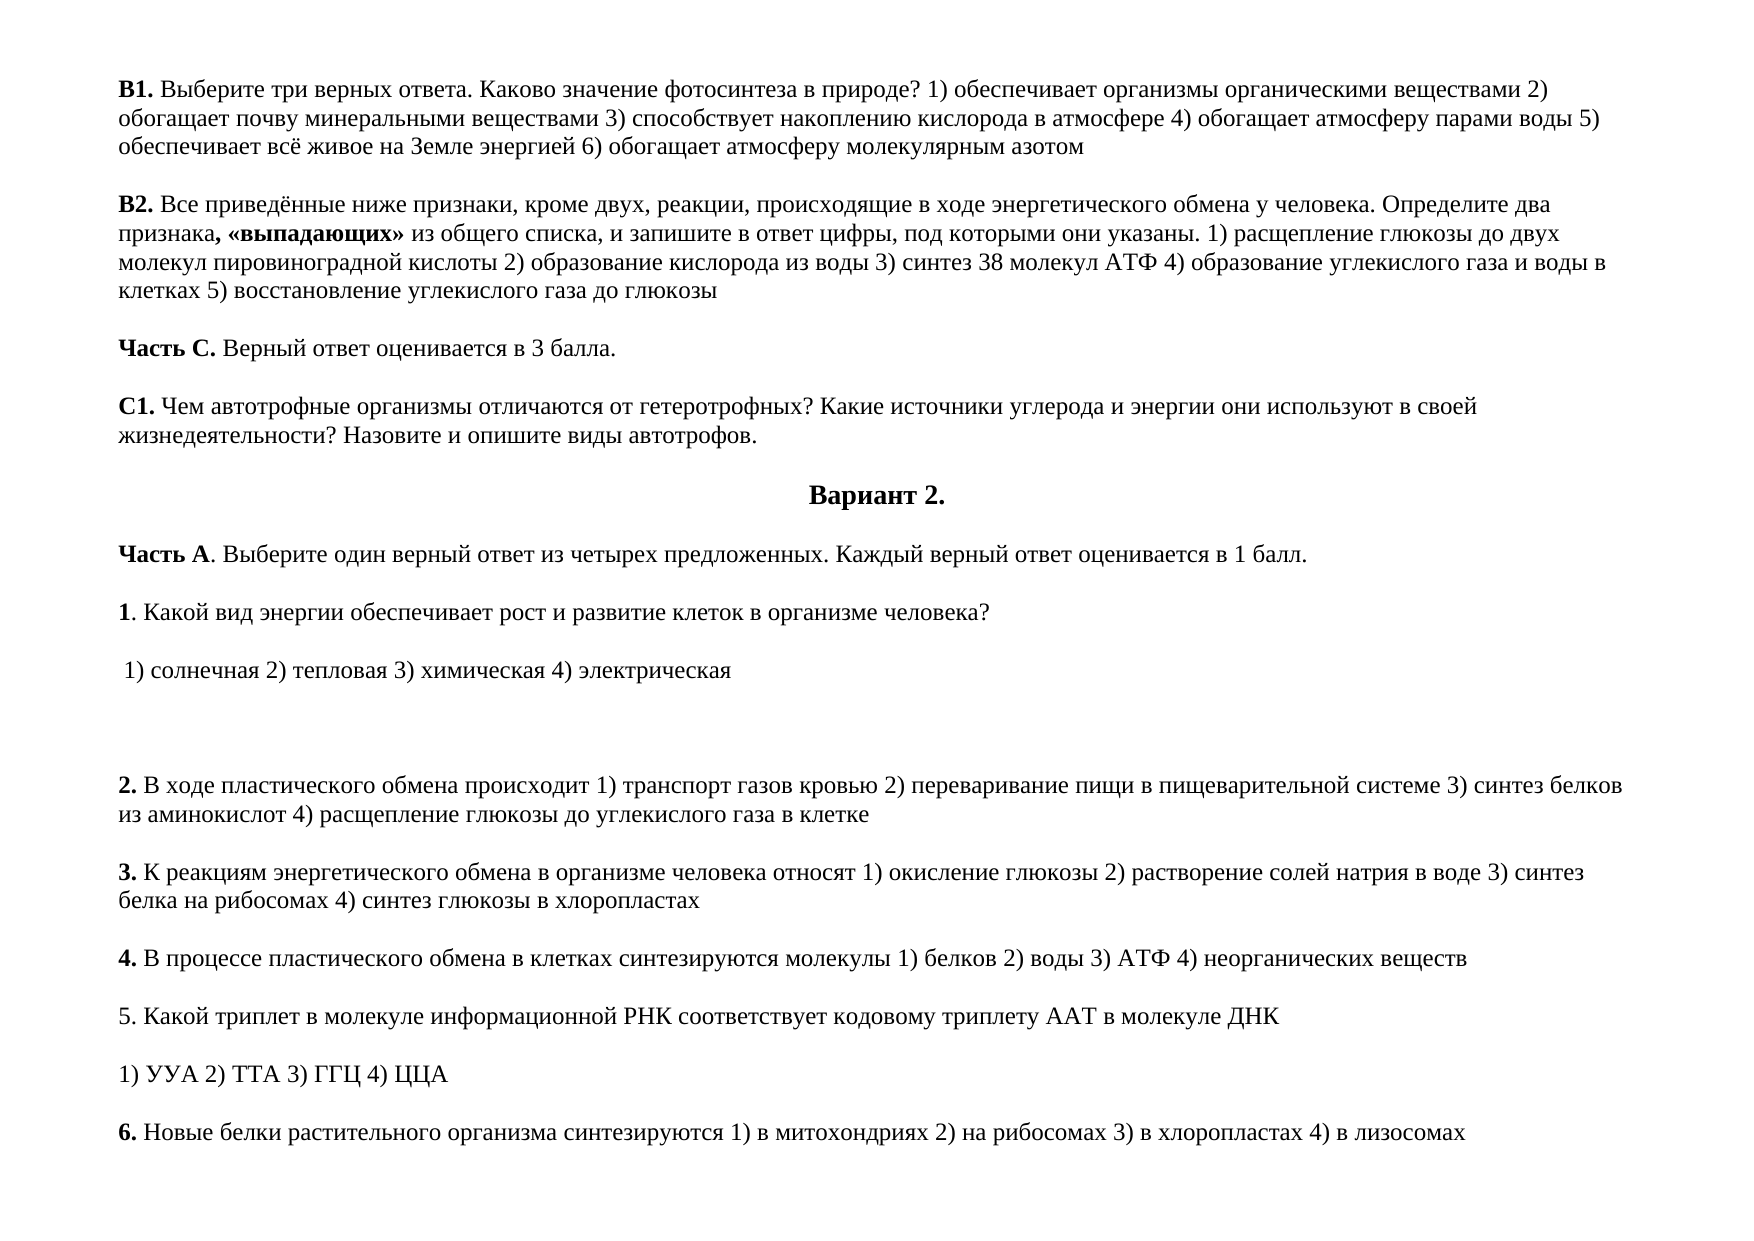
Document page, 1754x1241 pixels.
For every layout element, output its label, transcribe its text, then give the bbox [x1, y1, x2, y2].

text С1. Чем автотрофные организмы отличаются от гетеротрофных? Какие источники углерода и энергии они используют в своей жизнедеятельности? Назовите и опишите виды автотрофов. [118, 391, 1636, 449]
text 5. Какой триплет в молекуле информационной РНК соответствует кодовому триплету ААТ в молекуле ДНК [118, 1001, 1636, 1030]
text 6. Новые белки растительного организма синтезируются 1) в митохондриях 2) на рибосомах 3) в хлоропластах 4) в лизосомах [118, 1117, 1636, 1146]
text Часть С. Верный ответ оценивается в 3 балла. [118, 333, 1636, 362]
text 1) УУА 2) ТТА 3) ГГЦ 4) ЦЦА [118, 1059, 1636, 1088]
text В1. Выберите три верных ответа. Каково значение фотосинтеза в природе? 1) обеспечивает организмы органическими веществами 2) обогащает почву минеральными веществами 3) способствует накоплению кислорода в атмосфере 4) обогащает атмосферу парами воды 5) обеспечивает всё живое на Земле энергией 6) обогащает атмосферу молекулярным азотом [118, 74, 1636, 160]
text 1. Какой вид энергии обеспечивает рост и развитие клеток в организме человека? [118, 597, 1636, 626]
text Часть А. Выберите один верный ответ из четырех предложенных. Каждый верный ответ оценивается в 1 балл. [118, 539, 1636, 568]
text 4. В процессе пластического обмена в клетках синтезируются молекулы 1) белков 2) воды 3) АТФ 4) неорганических веществ [118, 943, 1636, 972]
text 1) солнечная 2) тепловая 3) химическая 4) электрическая [118, 655, 1636, 684]
text Вариант 2. [118, 478, 1636, 510]
text В2. Все приведённые ниже признаки, кроме двух, реакции, происходящие в ходе энергетического обмена у человека. Определите два признака, «выпадающих» из общего списка, и запишите в ответ цифры, под которыми они указаны. 1) расщепление глюкозы до двух молекул пировиноградной кислоты 2) образование кислорода из воды 3) синтез 38 молекул АТФ 4) образование углекислого газа и воды в клетках 5) восстановление углекислого газа до глюкозы [118, 189, 1636, 304]
text 3. К реакциям энергетического обмена в организме человека относят 1) окисление глюкозы 2) растворение солей натрия в воде 3) синтез белка на рибосомах 4) синтез глюкозы в хлоропластах [118, 857, 1636, 914]
text 2. В ходе пластического обмена происходит 1) транспорт газов кровью 2) переваривание пищи в пищеварительной системе 3) синтез белков из аминокислот 4) расщепление глюкозы до углекислого газа в клетке [118, 770, 1636, 827]
